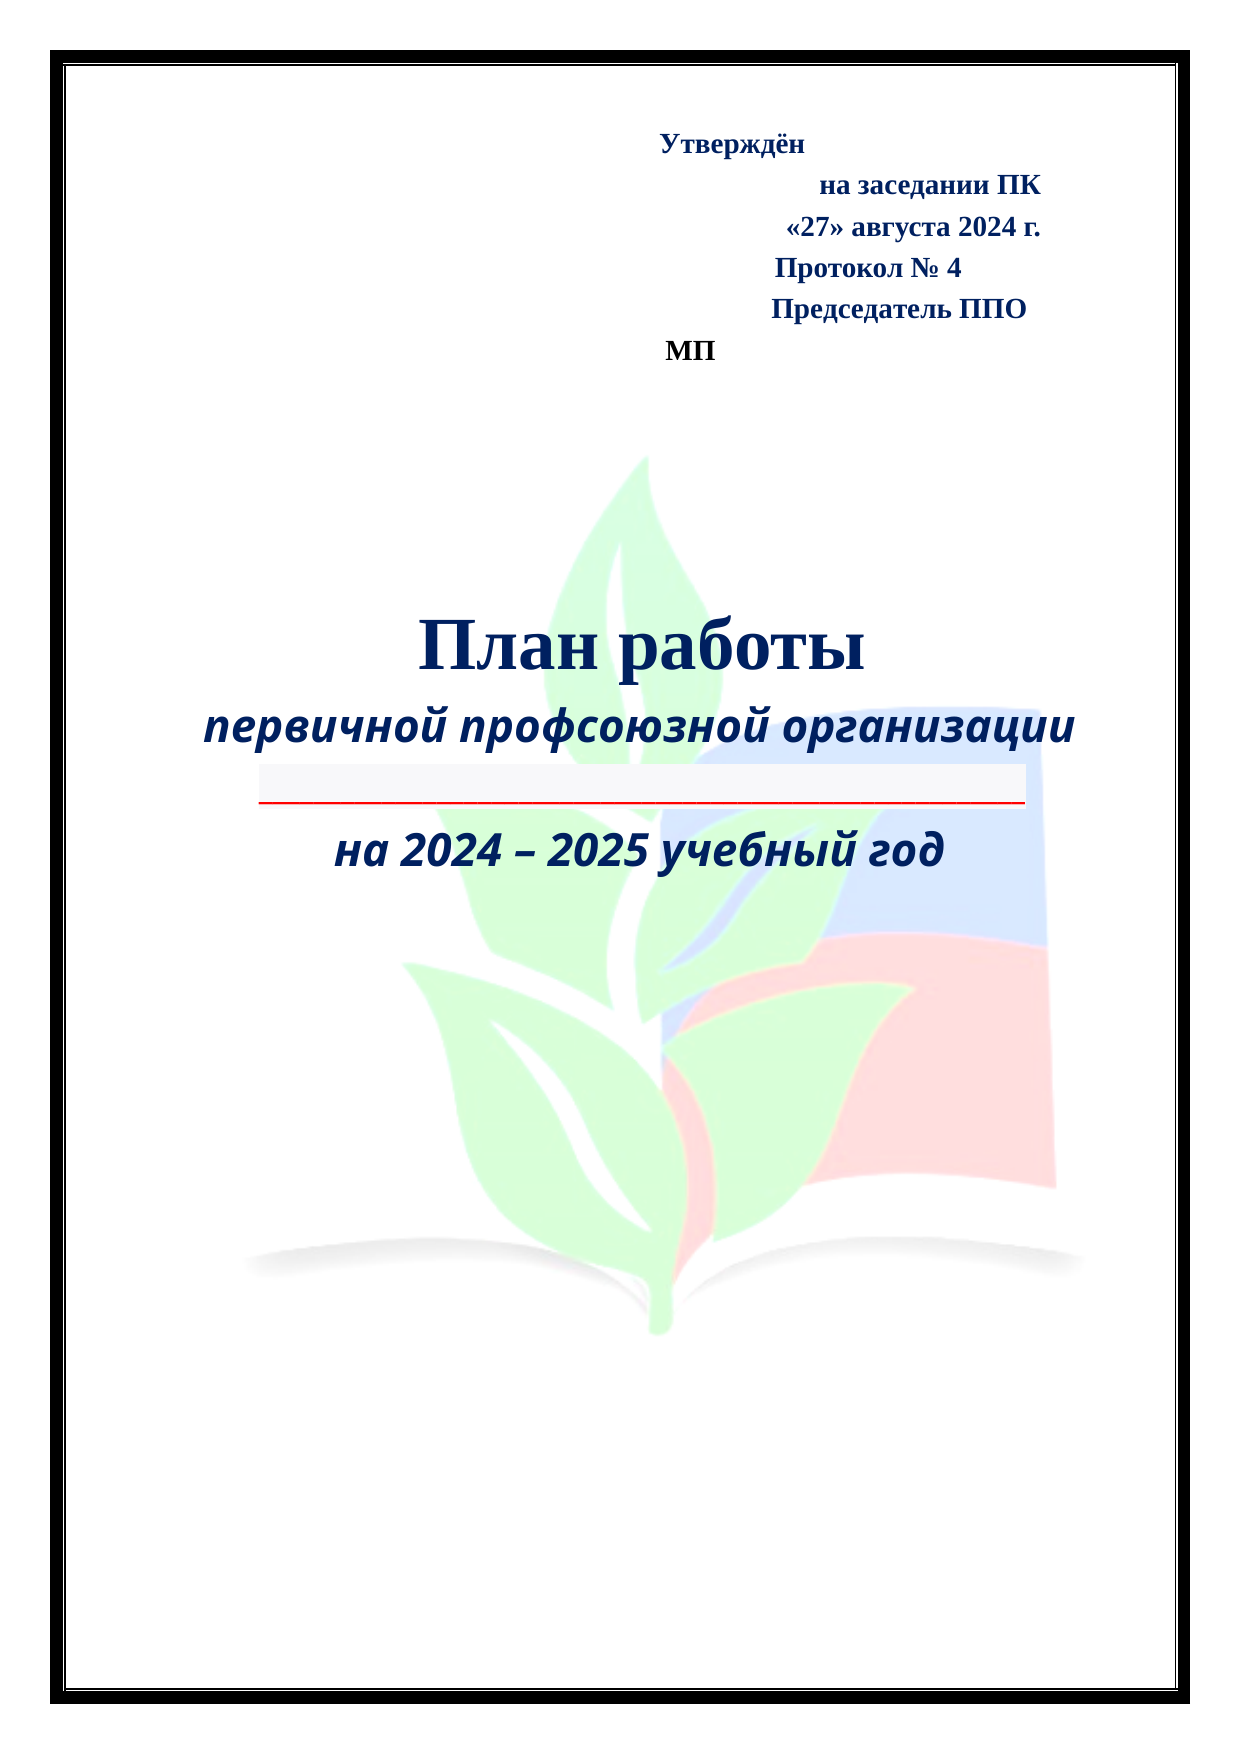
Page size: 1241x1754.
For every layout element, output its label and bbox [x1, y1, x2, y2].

table_header [74, 118, 1048, 1631]
